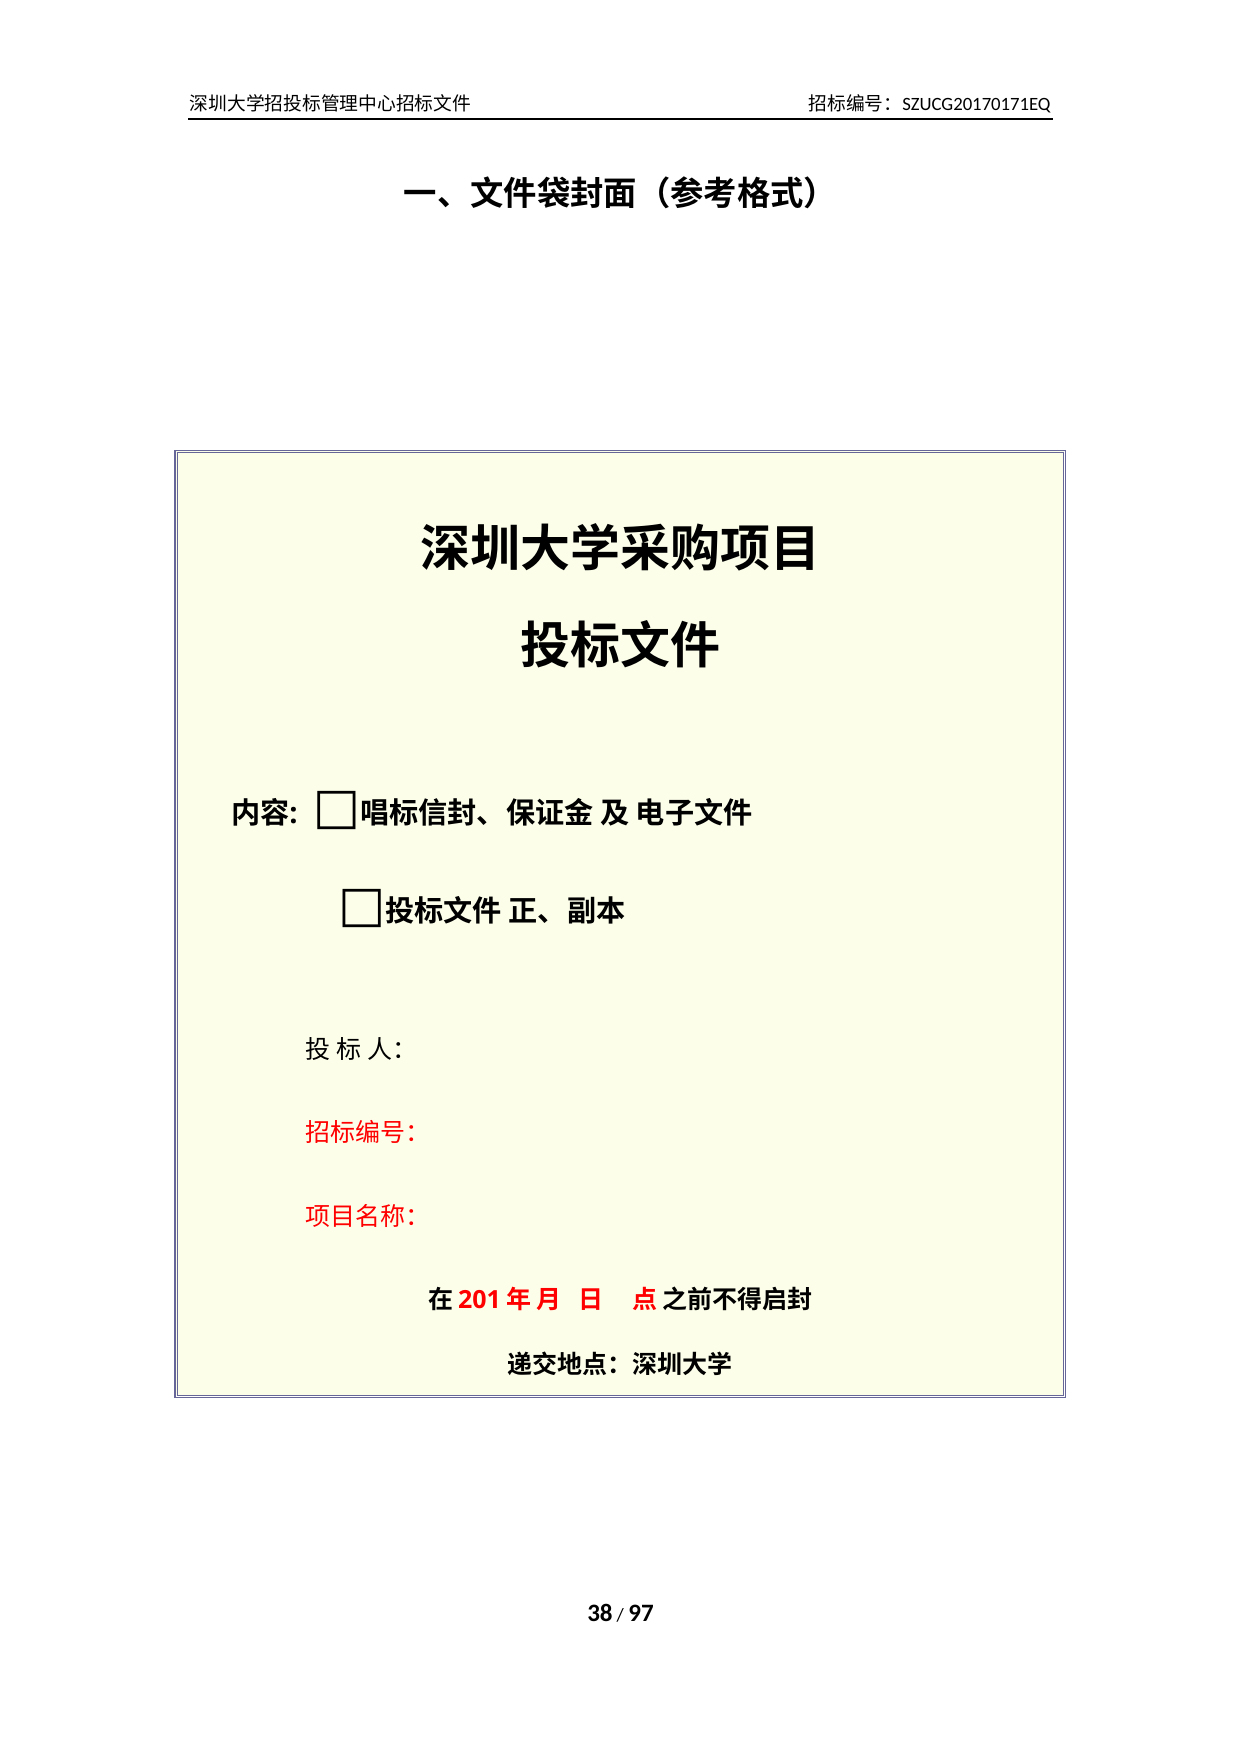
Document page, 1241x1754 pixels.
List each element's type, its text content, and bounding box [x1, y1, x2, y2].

subtitle 一、文件袋封面（参考格式） [187, 158, 1053, 223]
table_header 深圳大学采购项目 投标文件 内容: □唱标信封、保证金 及 电子文件 □投标文件 正、副本 投 标 人： 招标编号： 项目名称： 在201年 月 日 点 之前不得启封 递交地点：深圳大学 [178, 453, 1063, 1395]
